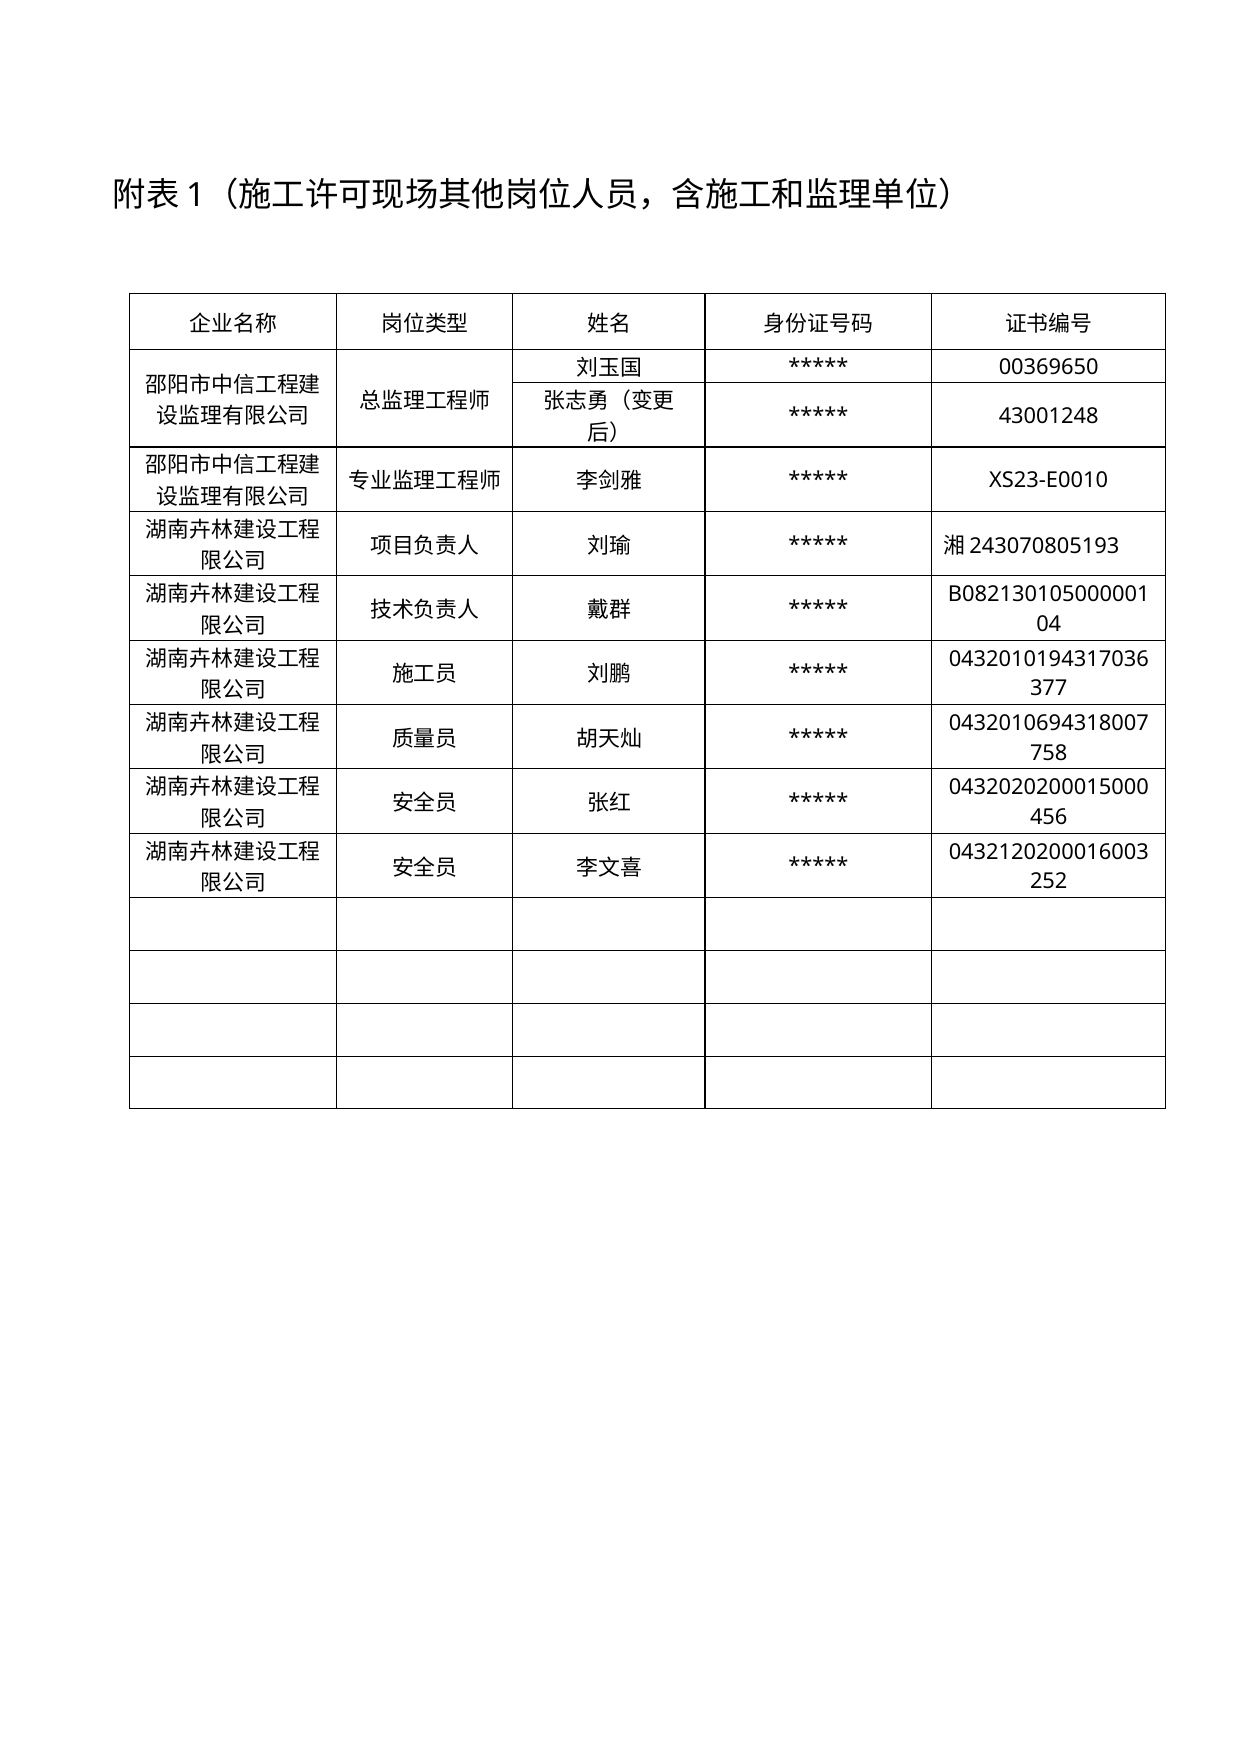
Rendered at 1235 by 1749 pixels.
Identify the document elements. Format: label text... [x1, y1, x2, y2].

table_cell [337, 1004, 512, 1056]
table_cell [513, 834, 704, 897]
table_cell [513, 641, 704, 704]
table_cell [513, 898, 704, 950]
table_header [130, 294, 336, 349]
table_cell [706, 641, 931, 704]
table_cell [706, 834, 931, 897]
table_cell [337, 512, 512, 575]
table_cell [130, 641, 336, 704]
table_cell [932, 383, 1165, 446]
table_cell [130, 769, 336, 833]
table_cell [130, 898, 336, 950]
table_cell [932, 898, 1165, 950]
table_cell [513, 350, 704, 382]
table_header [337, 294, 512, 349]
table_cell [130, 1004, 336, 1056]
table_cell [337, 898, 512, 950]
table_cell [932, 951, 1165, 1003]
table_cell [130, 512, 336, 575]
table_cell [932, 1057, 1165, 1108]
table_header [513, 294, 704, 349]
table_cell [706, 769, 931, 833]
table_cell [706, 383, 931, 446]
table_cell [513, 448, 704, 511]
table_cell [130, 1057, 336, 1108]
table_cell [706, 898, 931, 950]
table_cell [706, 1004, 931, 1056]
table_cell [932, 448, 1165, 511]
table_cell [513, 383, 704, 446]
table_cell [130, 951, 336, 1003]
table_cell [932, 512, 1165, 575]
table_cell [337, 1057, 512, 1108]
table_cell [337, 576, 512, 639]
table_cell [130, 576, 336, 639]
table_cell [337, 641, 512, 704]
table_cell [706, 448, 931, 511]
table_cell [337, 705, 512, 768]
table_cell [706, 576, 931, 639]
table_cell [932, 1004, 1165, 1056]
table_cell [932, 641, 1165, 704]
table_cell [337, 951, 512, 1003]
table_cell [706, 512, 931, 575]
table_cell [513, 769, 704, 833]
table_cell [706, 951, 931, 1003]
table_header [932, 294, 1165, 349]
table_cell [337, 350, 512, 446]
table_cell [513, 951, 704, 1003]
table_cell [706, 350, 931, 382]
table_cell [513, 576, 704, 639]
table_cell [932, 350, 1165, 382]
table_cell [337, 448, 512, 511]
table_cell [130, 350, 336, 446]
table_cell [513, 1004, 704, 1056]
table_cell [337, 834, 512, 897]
text 附表1（施工许可现场其他岗位人员，含施工和监理单位） [112, 159, 1122, 224]
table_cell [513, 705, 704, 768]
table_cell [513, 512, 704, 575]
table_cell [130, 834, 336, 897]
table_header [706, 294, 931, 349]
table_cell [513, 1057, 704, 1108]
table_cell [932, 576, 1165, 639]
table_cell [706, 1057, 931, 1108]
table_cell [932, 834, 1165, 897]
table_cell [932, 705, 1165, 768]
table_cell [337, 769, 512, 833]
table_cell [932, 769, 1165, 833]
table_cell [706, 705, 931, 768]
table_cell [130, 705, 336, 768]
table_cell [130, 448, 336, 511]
